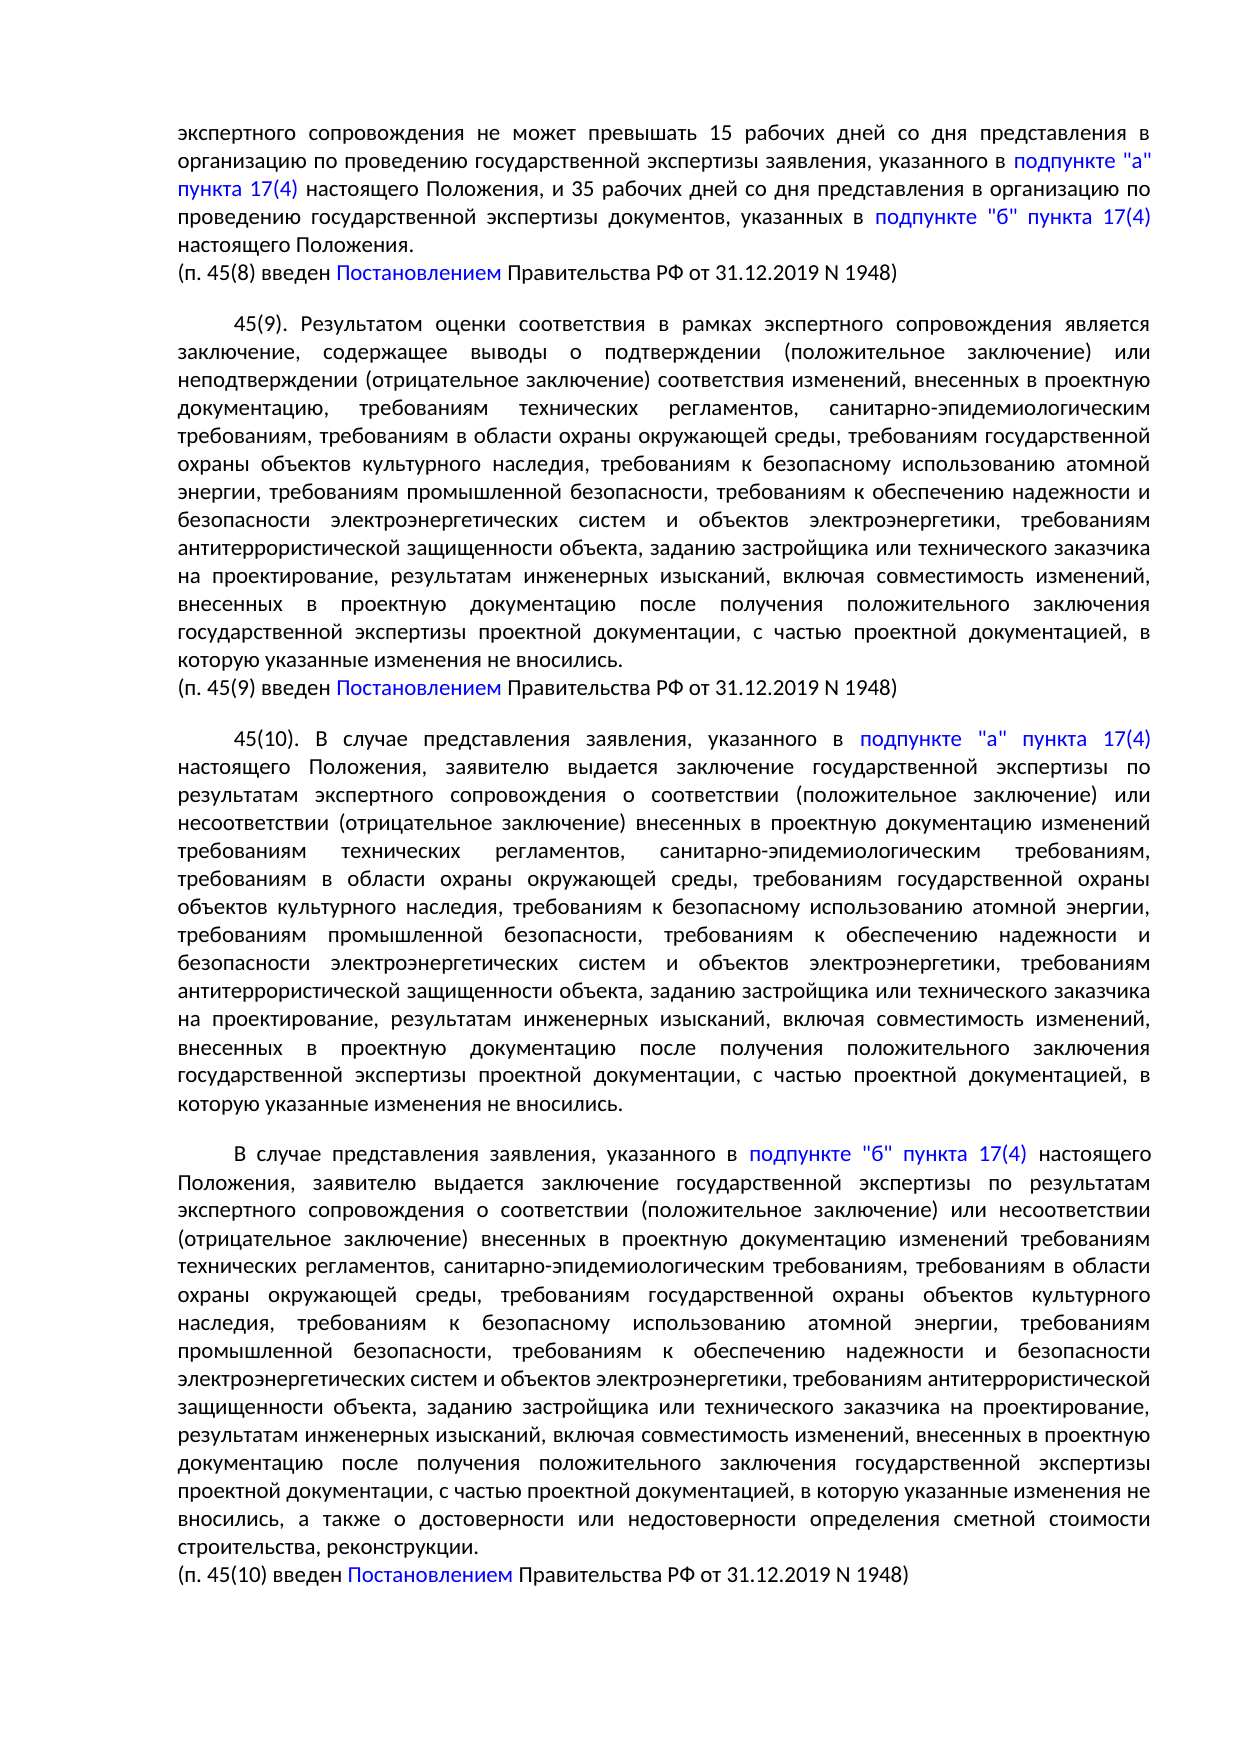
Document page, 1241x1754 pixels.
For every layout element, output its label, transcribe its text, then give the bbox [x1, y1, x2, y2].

text 45(10). В случае представления заявления, указанного в подпункте "а" пункта 17(4) настоящего Положения, заявителю выдается заключение государственной экспертизы по результатам экспертного сопровождения о соответствии (положительное заключение) или несоответствии (отрицательное заключение) внесенных в проектную документацию изменений требованиям технических регламентов, санитарно-эпидемиологическим требованиям, требованиям в области охраны окружающей среды, требованиям государственной охраны объектов культурного наследия, требованиям к безопасному использованию атомной энергии, требованиям промышленной безопасности, требованиям к обеспечению надежности и безопасности электроэнергетических систем и объектов электроэнергетики, требованиям антитеррористической защищенности объекта, заданию застройщика или технического заказчика на проектирование, результатам инженерных изысканий, включая совместимость изменений, внесенных в проектную документацию после получения положительного заключения государственной экспертизы проектной документации, с частью проектной документацией, в которую указанные изменения не вносились. [177, 724, 1152, 1117]
text (п. 45(10) введен Постановлением Правительства РФ от 31.12.2019 N 1948) [177, 1560, 1152, 1588]
text 45(9). Результатом оценки соответствия в рамках экспертного сопровождения является заключение, содержащее выводы о подтверждении (положительное заключение) или неподтверждении (отрицательное заключение) соответствия изменений, внесенных в проектную документацию, требованиям технических регламентов, санитарно-эпидемиологическим требованиям, требованиям в области охраны окружающей среды, требованиям государственной охраны объектов культурного наследия, требованиям к безопасному использованию атомной энергии, требованиям промышленной безопасности, требованиям к обеспечению надежности и безопасности электроэнергетических систем и объектов электроэнергетики, требованиям антитеррористической защищенности объекта, заданию застройщика или технического заказчика на проектирование, результатам инженерных изысканий, включая совместимость изменений, внесенных в проектную документацию после получения положительного заключения государственной экспертизы проектной документации, с частью проектной документацией, в которую указанные изменения не вносились. [177, 309, 1152, 673]
text (п. 45(8) введен Постановлением Правительства РФ от 31.12.2019 N 1948) [177, 258, 1152, 286]
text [177, 118, 1152, 258]
text В случае представления заявления, указанного в подпункте "б" пункта 17(4) настоящего Положения, заявителю выдается заключение государственной экспертизы по результатам экспертного сопровождения о соответствии (положительное заключение) или несоответствии (отрицательное заключение) внесенных в проектную документацию изменений требованиям технических регламентов, санитарно-эпидемиологическим требованиям, требованиям в области охраны окружающей среды, требованиям государственной охраны объектов культурного наследия, требованиям к безопасному использованию атомной энергии, требованиям промышленной безопасности, требованиям к обеспечению надежности и безопасности электроэнергетических систем и объектов электроэнергетики, требованиям антитеррористической защищенности объекта, заданию застройщика или технического заказчика на проектирование, результатам инженерных изысканий, включая совместимость изменений, внесенных в проектную документацию после получения положительного заключения государственной экспертизы проектной документации, с частью проектной документацией, в которую указанные изменения не вносились, а также о достоверности или недостоверности определения сметной стоимости строительства, реконструкции. [177, 1139, 1152, 1560]
text (п. 45(9) введен Постановлением Правительства РФ от 31.12.2019 N 1948) [177, 673, 1152, 701]
